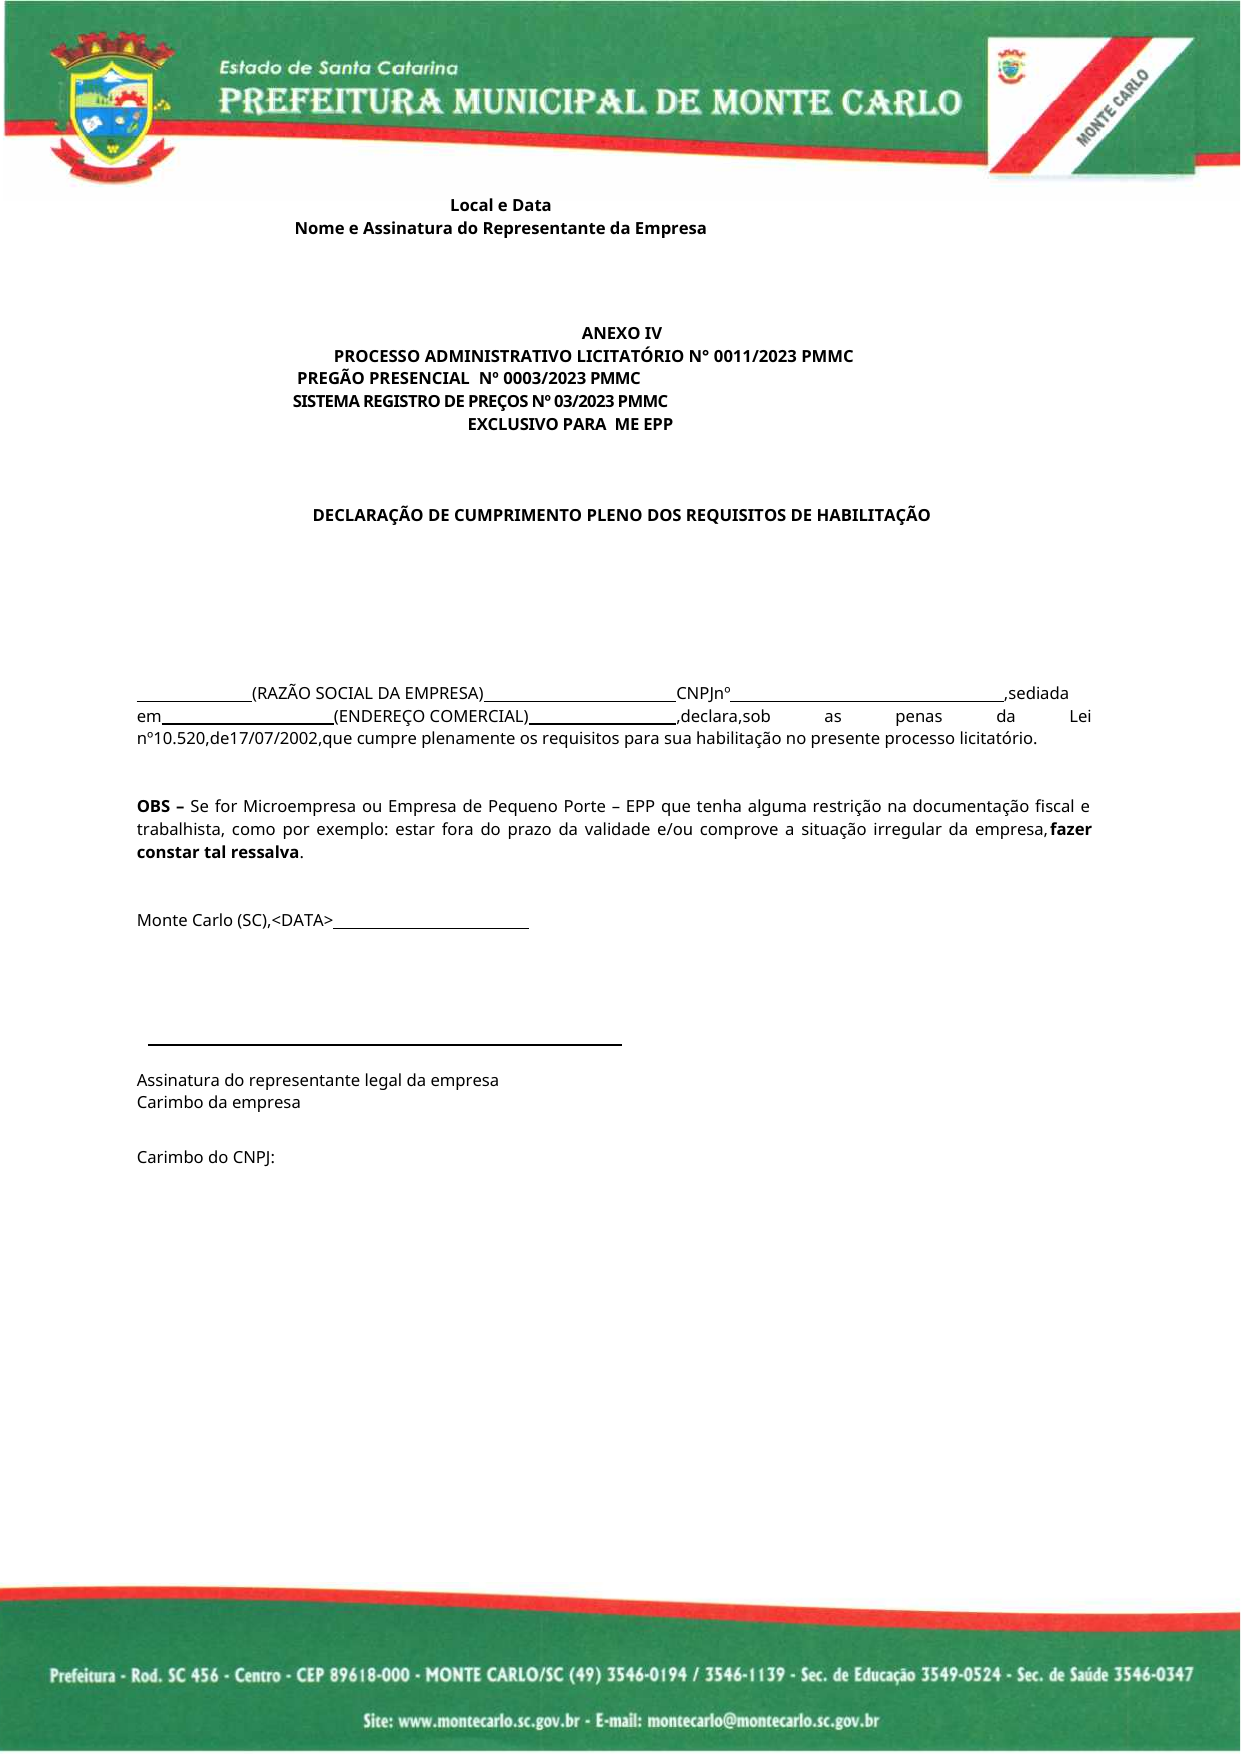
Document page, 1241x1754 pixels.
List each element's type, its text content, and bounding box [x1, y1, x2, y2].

text PROCESSO ADMINISTRATIVO LICITATÓRIO N° 0011/2023 PMMC [137, 344, 1051, 367]
text SISTEMA REGISTRO DE PREÇOS Nº 03/2023 PMMC [137, 389, 1051, 412]
text ANEXO IV [137, 321, 1107, 344]
picture [0, 1582, 1241, 1754]
subtitle Local e Data [137, 194, 865, 216]
text Carimbo do CNPJ: [137, 1146, 1107, 1169]
text Monte Carlo (SC),<DATA> [137, 908, 1107, 931]
text Carimbo da empresa [137, 1091, 1107, 1113]
text (RAZÃO SOCIAL DA EMPRESA) CNPJnº ,sediada em (ENDEREÇO COMERCIAL) ,declara,sob as penas da Lei nº10.520,de17/07/2002,que cumpre plenamente os requisitos para sua habilitação no presente processo licitatório. [137, 681, 1092, 749]
text EXCLUSIVO PARA ME EPP [137, 412, 1004, 435]
text OBS – Se for Microempresa ou Empresa de Pequeno Porte – EPP que tenha alguma restrição na documentação fiscal e trabalhista, como por exemplo: estar fora do prazo da validade e/ou comprove a situação irregular da empresa,fazer constar tal ressalva. [137, 795, 1092, 863]
text Assinatura do representante legal da empresa [137, 1069, 1107, 1091]
picture [2, 0, 1241, 201]
text DECLARAÇÃO DE CUMPRIMENTO PLENO DOS REQUISITOS DE HABILITAÇÃO [137, 504, 1107, 527]
text PREGÃO PRESENCIAL Nº 0003/2023 PMMC [137, 367, 1051, 389]
text Nome e Assinatura do Representante da Empresa [137, 216, 864, 239]
